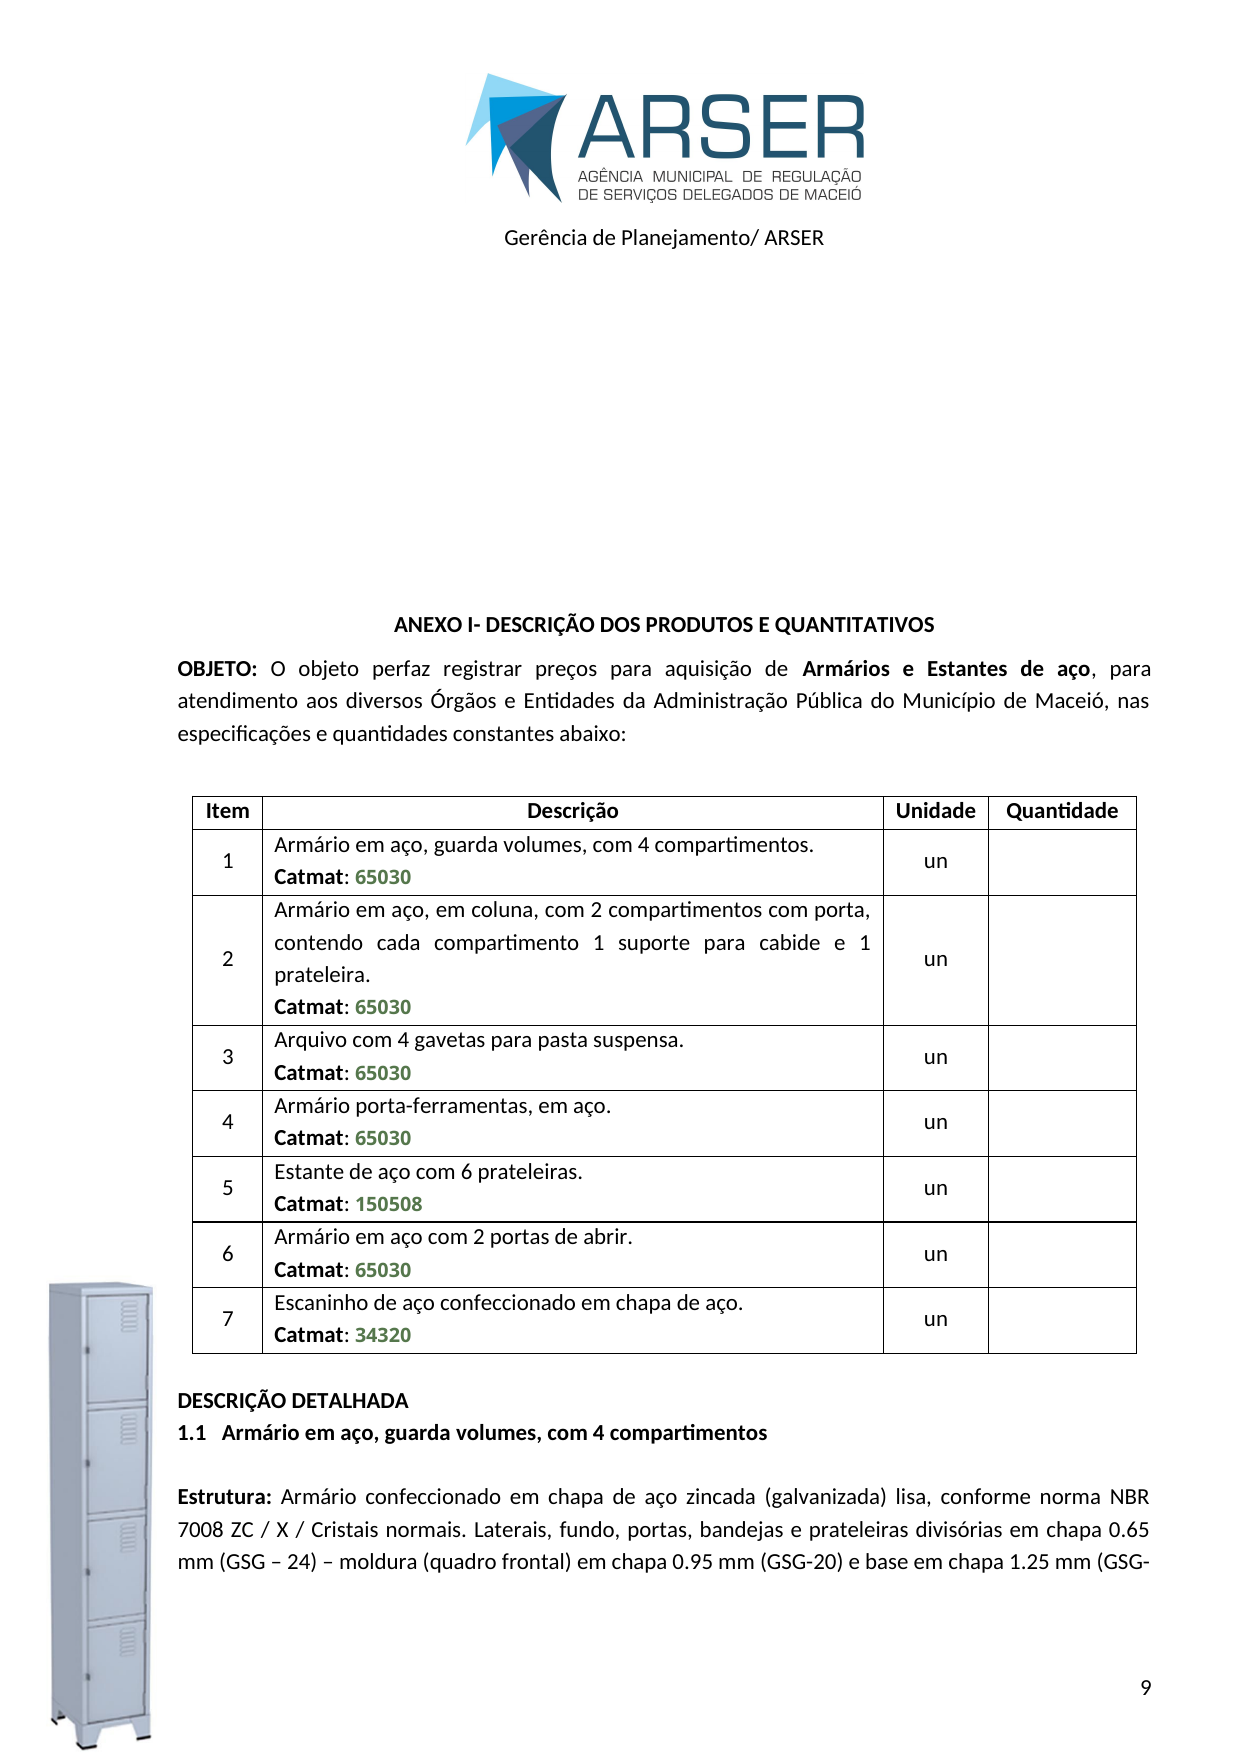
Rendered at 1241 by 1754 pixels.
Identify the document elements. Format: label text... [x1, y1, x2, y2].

table_cell [989, 1223, 1136, 1287]
text OBJETO: O objeto perfaz registrar preços para aquisição de Armários e Estantes de aço, para atendimento aos diversos Órgãos e Entidades da Administração Pública do Município de Maceió, nas especificações e quantidades constantes abaixo: [177, 654, 1152, 747]
table_cell Armário em aço, guarda volumes, com 4 compartimentos. Catmat: 65030 [263, 830, 883, 894]
table_cell [989, 1288, 1136, 1353]
table_cell un [884, 1157, 988, 1221]
table_header Quantidade [989, 797, 1136, 829]
table_cell 1 [193, 830, 262, 894]
list Armário em aço, guarda volumes, com 4 compartimentos [177, 1418, 1152, 1446]
table_cell [989, 896, 1136, 1024]
text DESCRIÇÃO DETALHADA [177, 1386, 1152, 1414]
table_cell Armário em aço com 2 portas de abrir. Catmat: 65030 [263, 1223, 883, 1287]
table_cell [989, 830, 1136, 894]
table_cell 5 [193, 1157, 262, 1221]
picture [39, 1267, 159, 1754]
table_cell Escaninho de aço confeccionado em chapa de aço. Catmat: 34320 [263, 1288, 883, 1353]
table_header Unidade [884, 797, 988, 829]
table_cell Estante de aço com 6 prateleiras. Catmat: 150508 [263, 1157, 883, 1221]
table_cell Armário em aço, em coluna, com 2 compartimentos com porta, contendo cada compartimento 1 suporte para cabide e 1 prateleira. Catmat: 65030 [263, 896, 883, 1024]
table_cell Arquivo com 4 gavetas para pasta suspensa. Catmat: 65030 [263, 1026, 883, 1090]
table_cell [989, 1026, 1136, 1090]
table_cell un [884, 1091, 988, 1156]
picture [465, 73, 864, 203]
table_cell un [884, 1223, 988, 1287]
text Gerência de Planejamento/ ARSER [177, 223, 1152, 251]
table_cell 6 [193, 1223, 262, 1287]
table_header Item [193, 797, 262, 829]
table_cell 3 [193, 1026, 262, 1090]
table_cell Armário porta-ferramentas, em aço. Catmat: 65030 [263, 1091, 883, 1156]
table_cell un [884, 896, 988, 1024]
table_cell 7 [193, 1288, 262, 1353]
table_cell 2 [193, 896, 262, 1024]
text ANEXO I- DESCRIÇÃO DOS PRODUTOS E QUANTITATIVOS [177, 610, 1152, 638]
table_cell un [884, 1288, 988, 1353]
table_header Descrição [263, 797, 883, 829]
table_cell [989, 1091, 1136, 1156]
table_cell 4 [193, 1091, 262, 1156]
table_cell un [884, 1026, 988, 1090]
table_cell [989, 1157, 1136, 1221]
table_cell un [884, 830, 988, 894]
